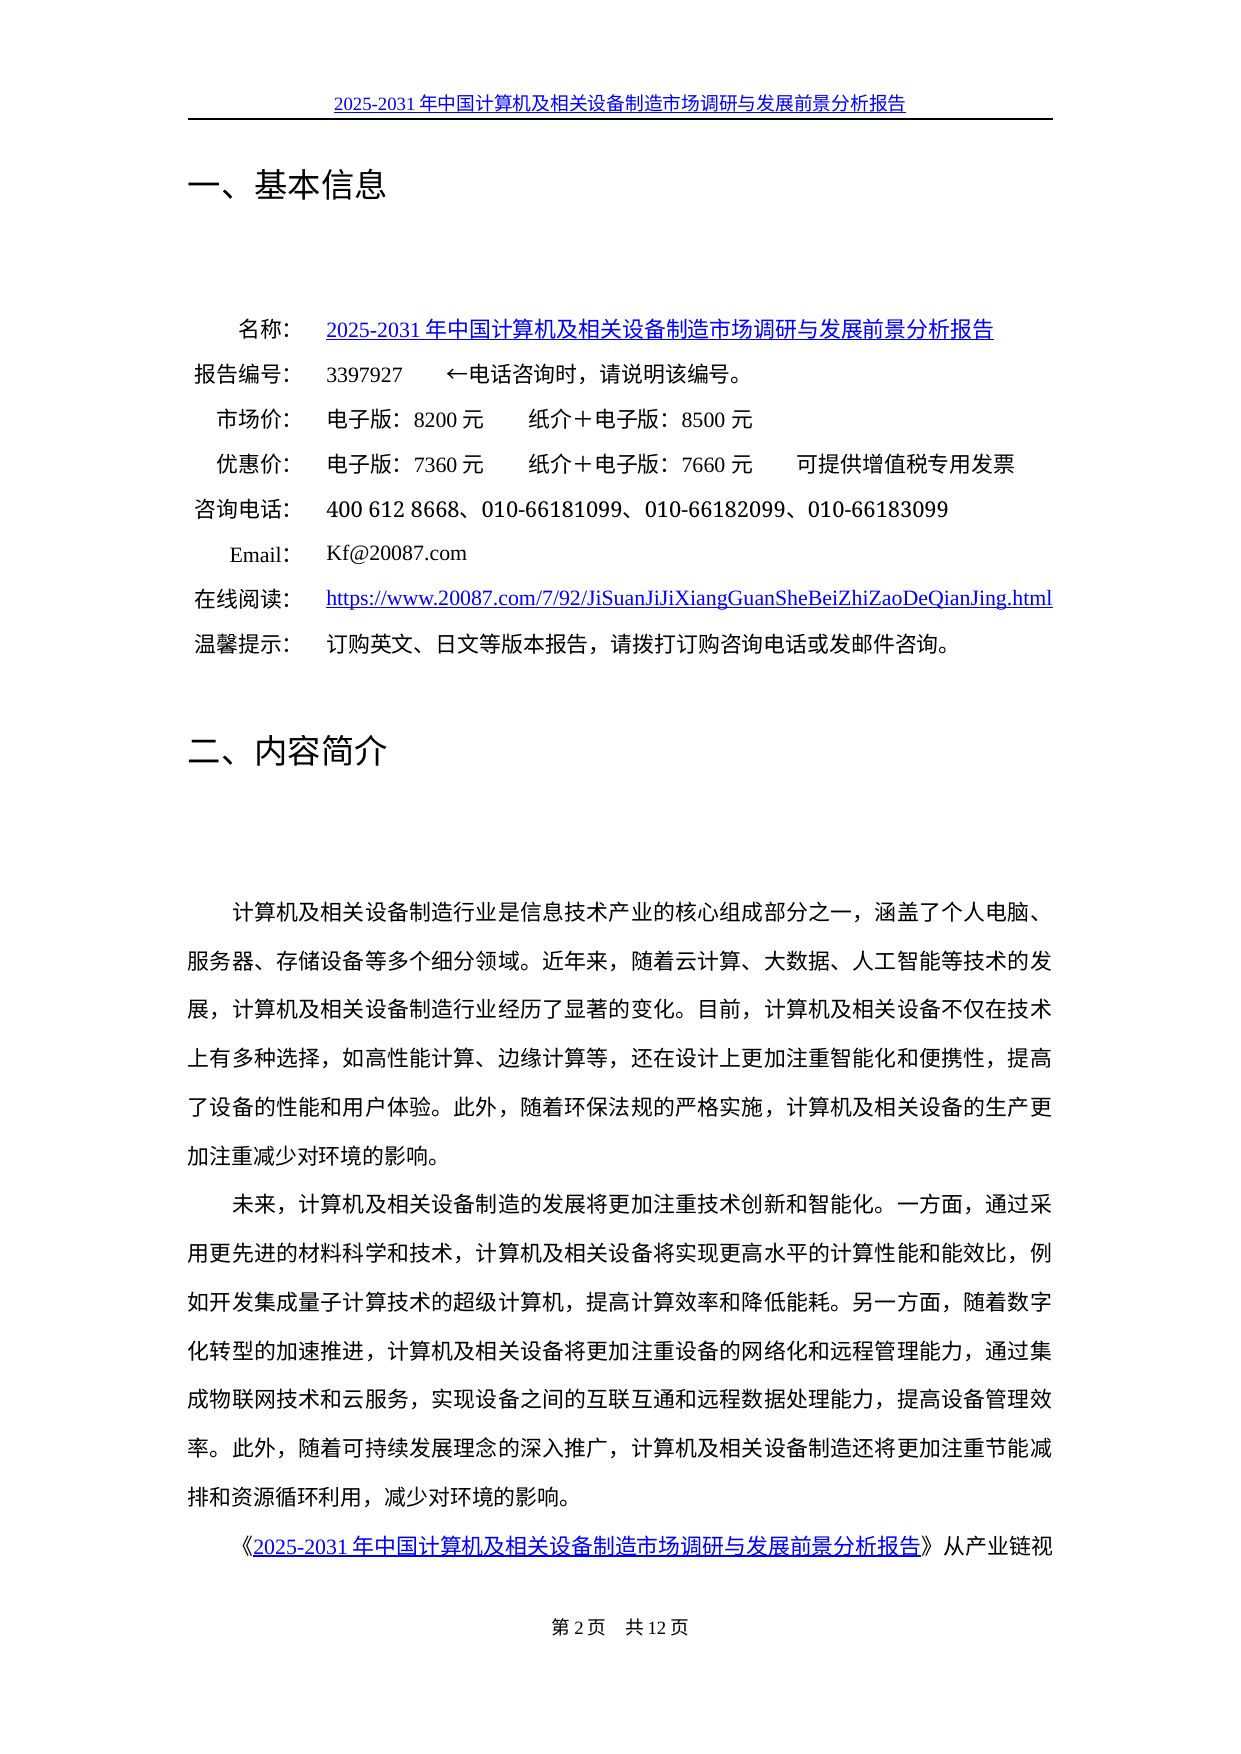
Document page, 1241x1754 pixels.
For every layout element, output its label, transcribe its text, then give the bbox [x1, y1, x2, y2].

table_cell 3397927 ←电话咨询时，请说明该编号。 [315, 357, 1073, 402]
table_cell 在线阅读： [167, 582, 315, 627]
table_cell 400 612 8668、010-66181099、010-66182099、010-66183099 [315, 492, 1073, 537]
table_cell 市场价： [167, 402, 315, 447]
table_cell Email： [167, 537, 315, 582]
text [187, 894, 1053, 1561]
title 一、基本信息 [187, 150, 1053, 215]
table_cell 优惠价： [167, 447, 315, 492]
table_cell 电子版：7360 元 纸介＋电子版：7660 元 可提供增值税专用发票 [315, 447, 1073, 492]
table_cell 咨询电话： [167, 492, 315, 537]
table_cell Kf@20087.com [315, 537, 1073, 582]
table_cell 报告编号： [167, 357, 315, 402]
table_header 名称： [167, 312, 315, 357]
table_cell 订购英文、日文等版本报告，请拨打订购咨询电话或发邮件咨询。 [315, 627, 1073, 672]
title 二、内容简介 [187, 717, 1053, 782]
table_cell 电子版：8200 元 纸介＋电子版：8500 元 [315, 402, 1073, 447]
table_header 2025-2031年中国计算机及相关设备制造市场调研与发展前景分析报告 [315, 312, 1073, 357]
table_cell 温馨提示： [167, 627, 315, 672]
table_cell [315, 582, 1073, 627]
